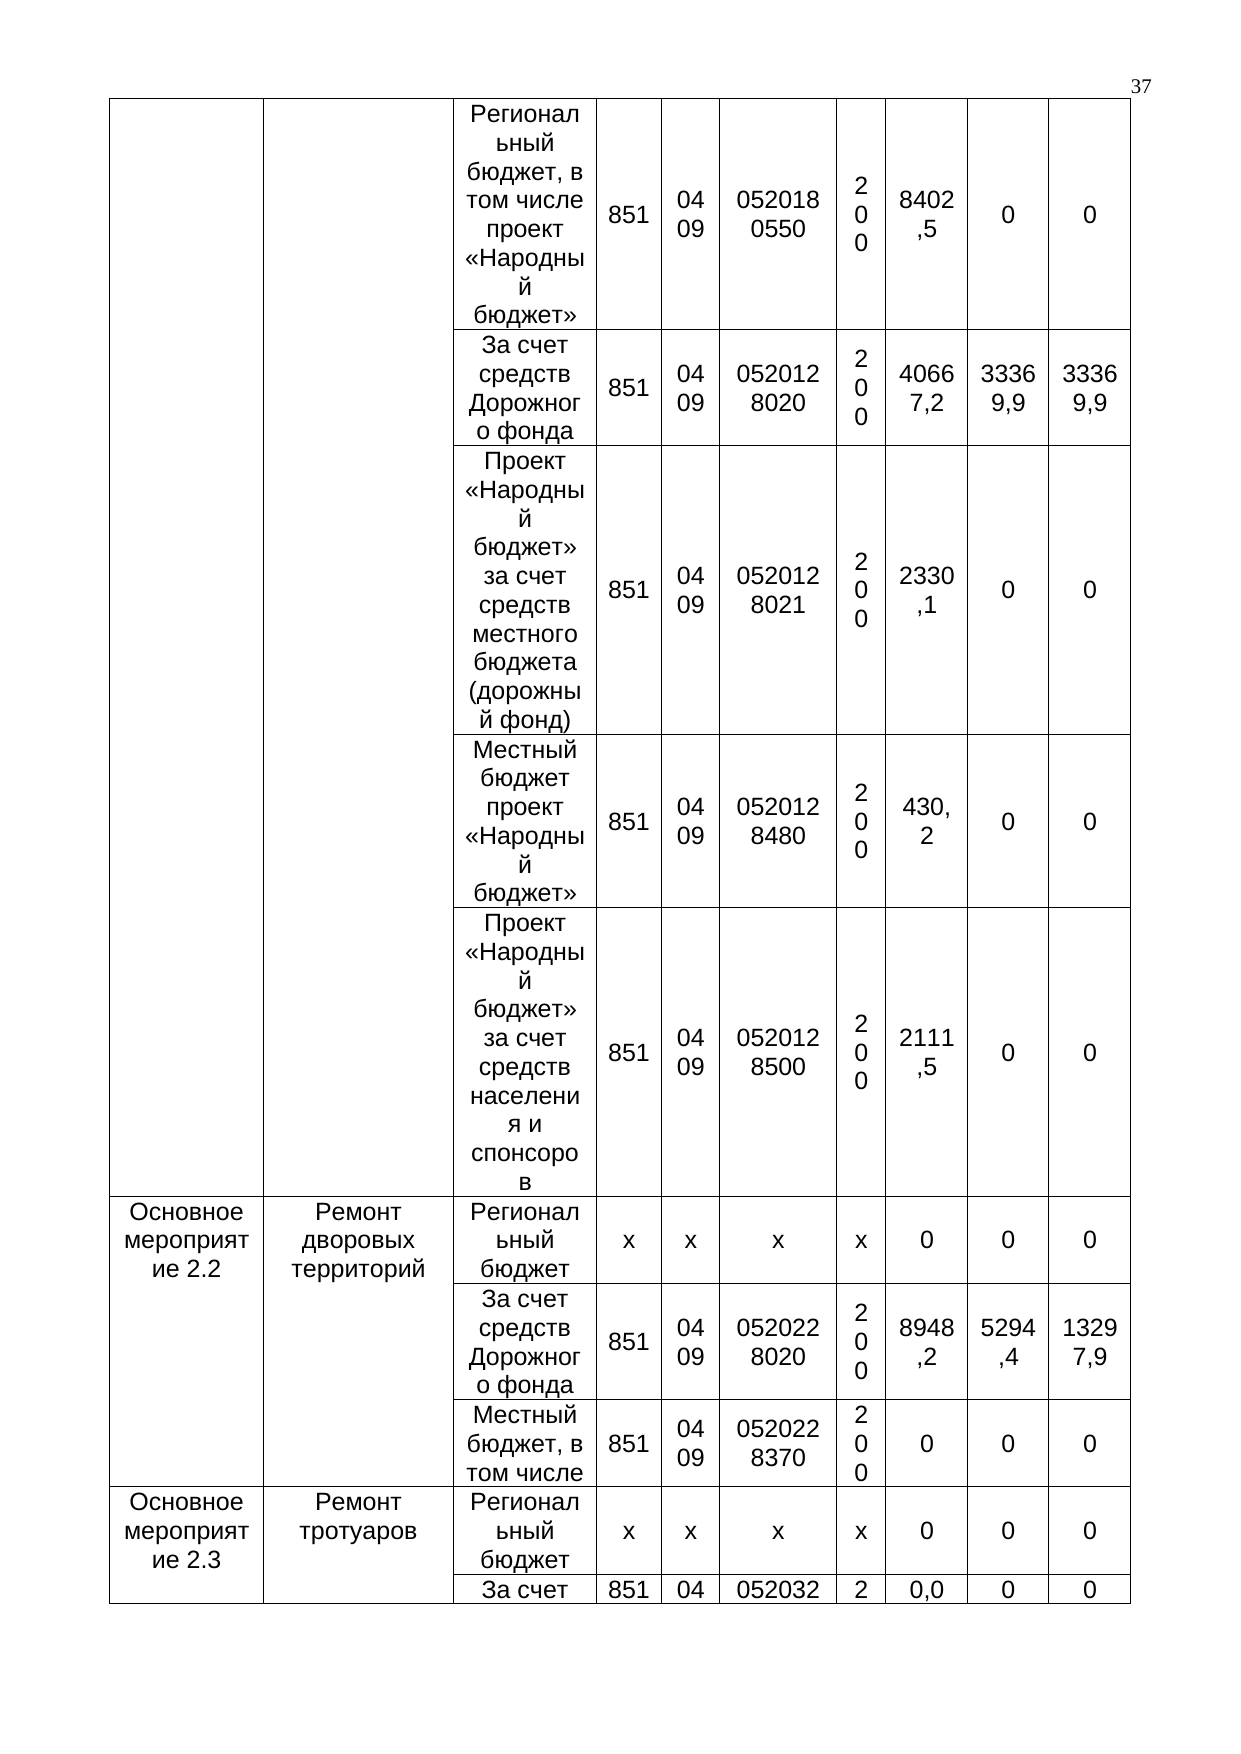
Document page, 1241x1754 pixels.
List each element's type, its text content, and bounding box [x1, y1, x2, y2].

table_cell х [662, 1197, 719, 1283]
table_cell 0520128500 [720, 908, 836, 1196]
table_cell 0 [968, 1400, 1048, 1486]
table_cell 0409 [662, 1400, 719, 1486]
table_cell 0 [1049, 735, 1130, 907]
table_cell 200 [837, 1400, 885, 1486]
table_cell 0520228020 [720, 1284, 836, 1399]
table_cell 200 [837, 99, 885, 329]
table_cell х [720, 1197, 836, 1283]
table_cell Местный бюджет проект «Народный бюджет» [454, 735, 596, 907]
table_cell 2330,1 [886, 446, 967, 733]
table_cell 0409 [662, 446, 719, 733]
table_cell Региональный бюджет [454, 1197, 596, 1283]
table_cell 851 [597, 446, 661, 733]
table_cell 0 [1049, 99, 1130, 329]
table_cell 851 [597, 1284, 661, 1399]
table_cell 33369,9 [968, 330, 1048, 445]
table_cell 0520228370 [720, 1400, 836, 1486]
table_cell 0 [1049, 1575, 1130, 1603]
table_cell 0520128021 [720, 446, 836, 733]
table_cell 0520180550 [720, 99, 836, 329]
table_cell 04 09 [662, 1575, 719, 1603]
table_cell 0 [968, 1197, 1048, 1283]
table_cell 0520128480 [720, 735, 836, 907]
table_cell х [597, 1197, 661, 1283]
table_cell 40667,2 [886, 330, 967, 445]
table_cell 0409 [662, 1284, 719, 1399]
table_cell 851 [597, 330, 661, 445]
table_cell 0409 [662, 99, 719, 329]
table_cell 0 [1049, 446, 1130, 733]
table_cell 0520328020 [720, 1575, 836, 1603]
table_cell 851 [597, 908, 661, 1196]
table_cell 851 [597, 1575, 661, 1603]
table_cell 8948,2 [886, 1284, 967, 1399]
table_cell Основное мероприятие 2.3 [110, 1487, 263, 1603]
table_cell 200 [837, 330, 885, 445]
table_cell 851 [597, 99, 661, 329]
table_cell 0 [886, 1487, 967, 1573]
table_cell х [597, 1487, 661, 1573]
table_cell 200 [837, 1284, 885, 1399]
table_cell 200 [837, 908, 885, 1196]
table_cell 0520128020 [720, 330, 836, 445]
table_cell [454, 1575, 596, 1603]
table_cell 0,0 [886, 1575, 967, 1603]
table_cell 0 [968, 908, 1048, 1196]
table_cell За счет средств Дорожного фонда [454, 1284, 596, 1399]
table_cell 0 [886, 1197, 967, 1283]
table_cell Региональный бюджет, в том числе проект «Народный бюджет» [454, 99, 596, 329]
table_cell Проект «Народный бюджет» за счет средств населения и спонсоров [454, 908, 596, 1196]
table_cell 200 [837, 1575, 885, 1603]
table_cell Региональный бюджет [454, 1487, 596, 1573]
table_cell х [662, 1487, 719, 1573]
table_cell 04 09 [662, 330, 719, 445]
table_cell Местный бюджет, в том числе [454, 1400, 596, 1486]
table_cell 5294,4 [968, 1284, 1048, 1399]
table_cell 0 [968, 446, 1048, 733]
table_cell Проект «Народный бюджет» за счет средств местного бюджета (дорожный фонд) [454, 446, 596, 733]
table_cell х [720, 1487, 836, 1573]
table_cell 0 [1049, 1197, 1130, 1283]
table_cell 0409 [662, 735, 719, 907]
table_cell 0409 [662, 908, 719, 1196]
table_cell 851 [597, 735, 661, 907]
table_cell 851 [597, 1400, 661, 1486]
table_cell 0 [1049, 1400, 1130, 1486]
table_cell 13297,9 [1049, 1284, 1130, 1399]
table_cell 0 [968, 1487, 1048, 1573]
table_cell 0 [1049, 1487, 1130, 1573]
table_cell 0 [886, 1400, 967, 1486]
table_cell За счет средств Дорожного фонда [454, 330, 596, 445]
table_cell х [837, 1197, 885, 1283]
table_cell Ремонт дворовых территорий [264, 1197, 453, 1486]
table_cell Основное мероприятие 2.2 [110, 1197, 263, 1486]
table_cell Ремонт тротуаров [264, 1487, 453, 1603]
table_cell 33369,9 [1049, 330, 1130, 445]
table_cell 200 [837, 446, 885, 733]
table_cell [264, 99, 453, 1196]
table_cell х [837, 1487, 885, 1573]
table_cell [110, 99, 263, 1196]
table_cell 8402,5 [886, 99, 967, 329]
table_cell 0 [968, 735, 1048, 907]
table_cell 0 [968, 1575, 1048, 1603]
table_cell 2111,5 [886, 908, 967, 1196]
table_cell 200 [837, 735, 885, 907]
table_cell 430,2 [886, 735, 967, 907]
table_cell 0 [1049, 908, 1130, 1196]
table_cell 0 [968, 99, 1048, 329]
